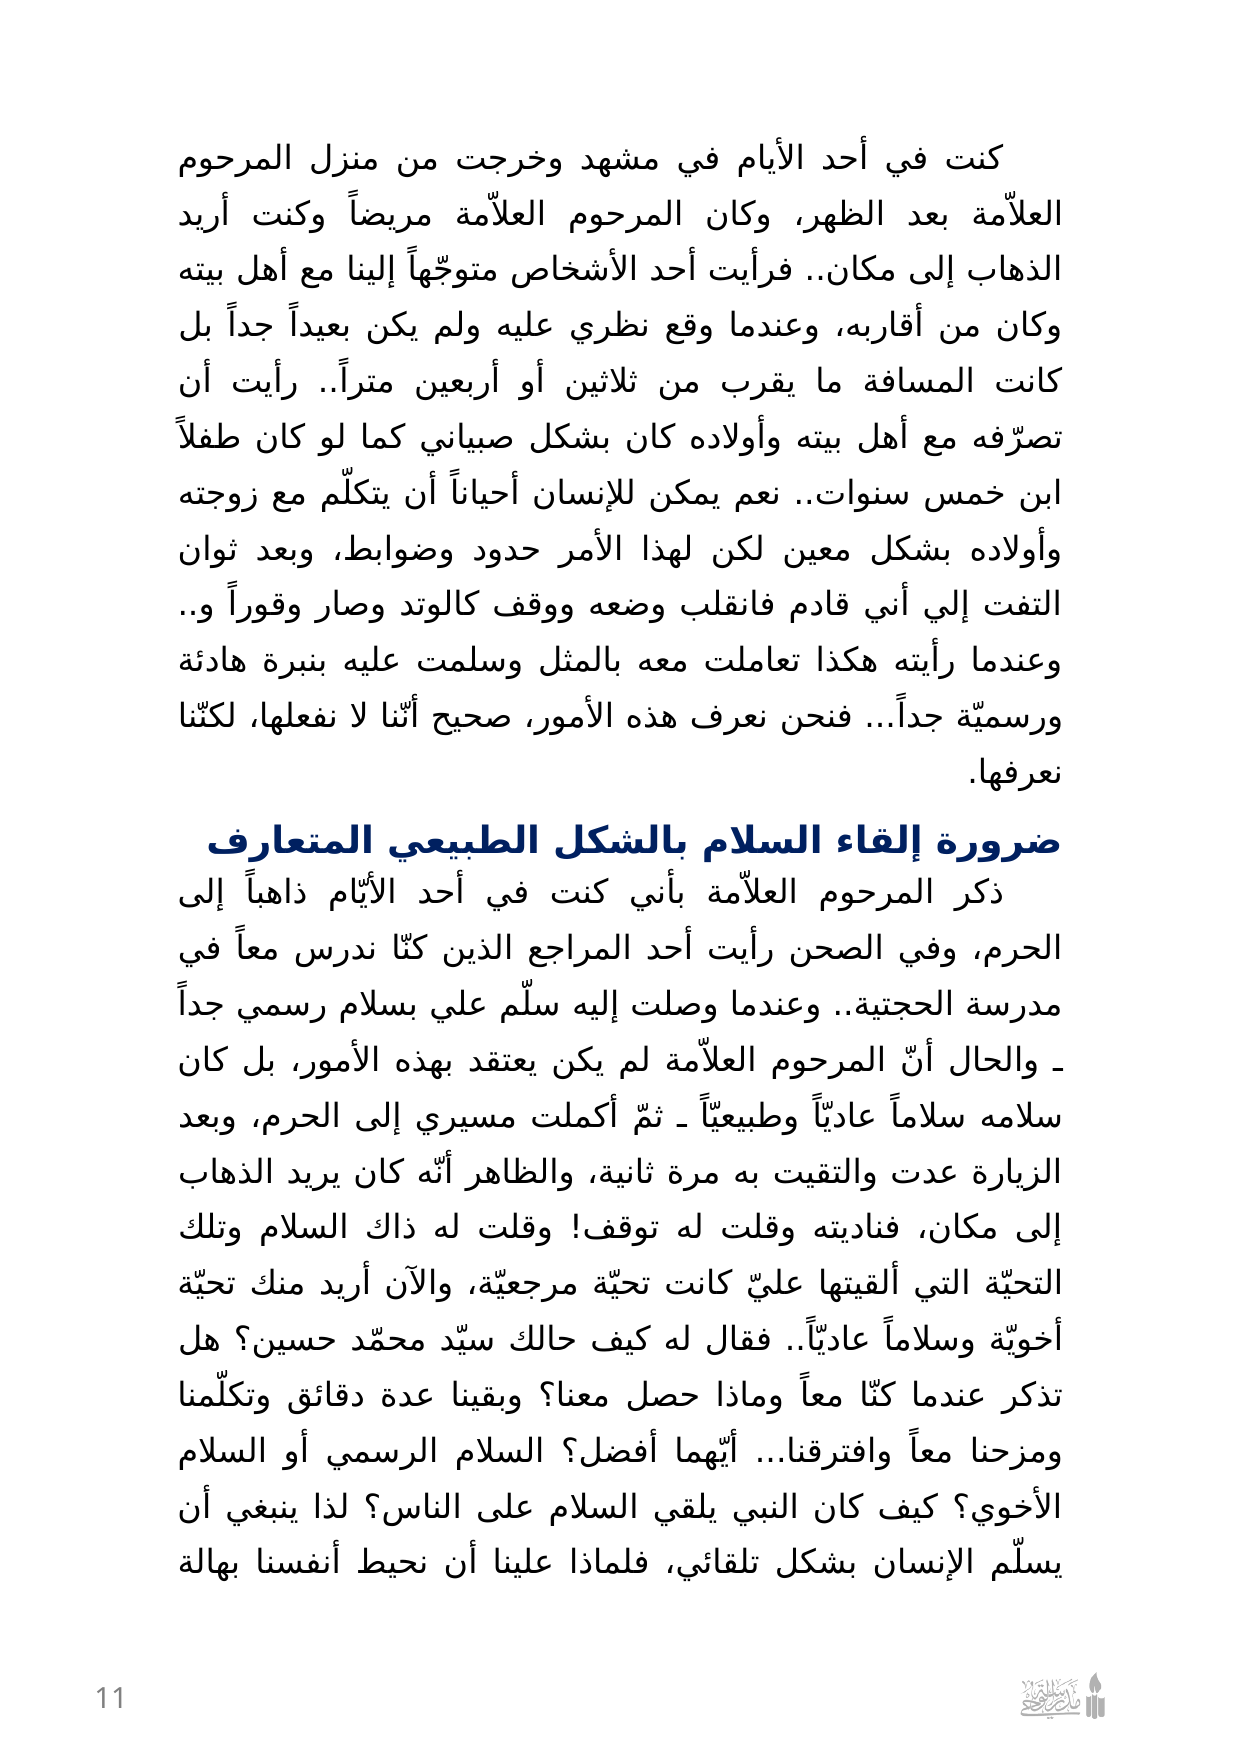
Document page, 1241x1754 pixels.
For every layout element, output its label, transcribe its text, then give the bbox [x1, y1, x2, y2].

picture [1020, 1672, 1105, 1719]
text كنت في أحد الأيام في مشهد وخرجت من منزل المرحوم العلاّمة بعد الظهر، وكان المرحوم العلاّمة مريضاً وكنت أريد الذهاب إلى مكان.. فرأيت أحد الأشخاص متوجّهاً إلينا مع أهل بيته وكان من أقاربه، وعندما وقع نظري عليه ولم يكن بعيداً جداً بل كانت المسافة ما يقرب من ثلاثين أو أربعين متراً.. رأيت أن تصرّفه مع أهل بيته وأولاده كان بشكل صبياني كما لو كان طفلاً ابن خمس سنوات.. نعم يمكن للإنسان أحياناً أن يتكلّم مع زوجته وأولاده بشكل معين لكن لهذا الأمر حدود وضوابط، وبعد ثوان التفت إلي أني قادم فانقلب وضعه ووقف كالوتد وصار وقوراً و.. وعندما رأيته هكذا تعاملت معه بالمثل وسلمت عليه بنبرة هادئة ورسميّة جداً... فنحن نعرف هذه الأمور، صحيح أنّنا لا نفعلها، لكنّنا نعرفها. [177, 136, 1063, 806]
title ضرورة إلقاء السلام بالشكل الطبيعي المتعارف [177, 818, 1063, 862]
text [177, 871, 1063, 1596]
